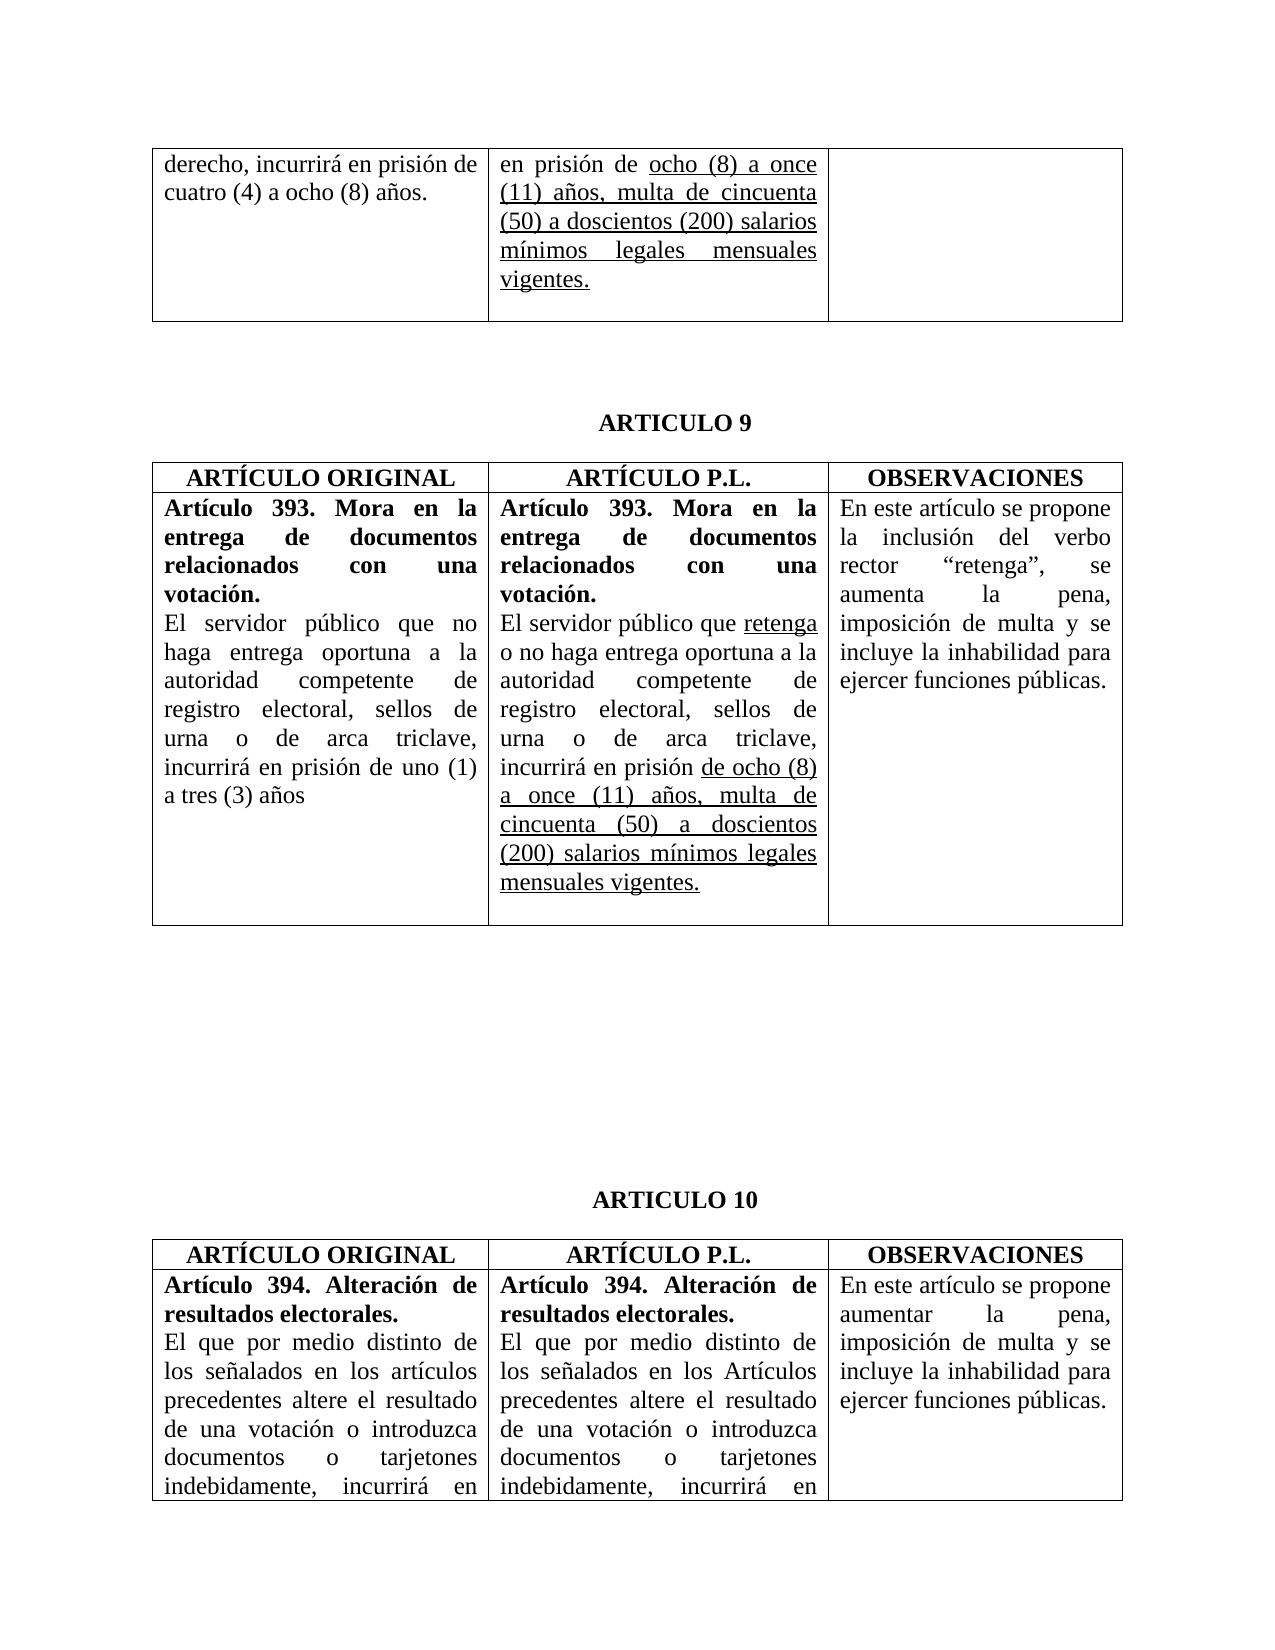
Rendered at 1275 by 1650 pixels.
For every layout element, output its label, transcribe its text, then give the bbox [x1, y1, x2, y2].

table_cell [153, 149, 488, 321]
table_cell En este artículo se propone la inclusión del verbo rector “retenga”, se aumenta la pena, imposición de multa y se incluye la inhabilidad para ejercer funciones públicas. [829, 493, 1122, 924]
table_header OBSERVACIONES [829, 1240, 1122, 1269]
list ARTICULO 9 [252, 408, 1098, 437]
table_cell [489, 149, 828, 321]
table_cell Artículo 393. Mora en la entrega de documentos relacionados con una votación. El servidor público que retenga o no haga entrega oportuna a la autoridad competente de registro electoral, sellos de urna o de arca triclave, incurrirá en prisión de ocho (8) a once (11) años, multa de cincuenta (50) a doscientos (200) salarios mínimos legales mensuales vigentes. [489, 493, 828, 924]
list ARTICULO 10 [252, 1185, 1098, 1214]
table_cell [829, 1270, 1122, 1500]
table_header ARTÍCULO P.L. [489, 463, 828, 492]
table_header ARTÍCULO P.L. [489, 1240, 828, 1269]
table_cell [153, 1270, 488, 1500]
table_header ARTÍCULO ORIGINAL [153, 1240, 488, 1269]
table_cell Artículo 393. Mora en la entrega de documentos relacionados con una votación. El servidor público que no haga entrega oportuna a la autoridad competente de registro electoral, sellos de urna o de arca triclave, incurrirá en prisión de uno (1) a tres (3) años [153, 493, 488, 924]
table_header OBSERVACIONES [829, 463, 1122, 492]
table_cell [489, 1270, 828, 1500]
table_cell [829, 149, 1122, 321]
table_header ARTÍCULO ORIGINAL [153, 463, 488, 492]
